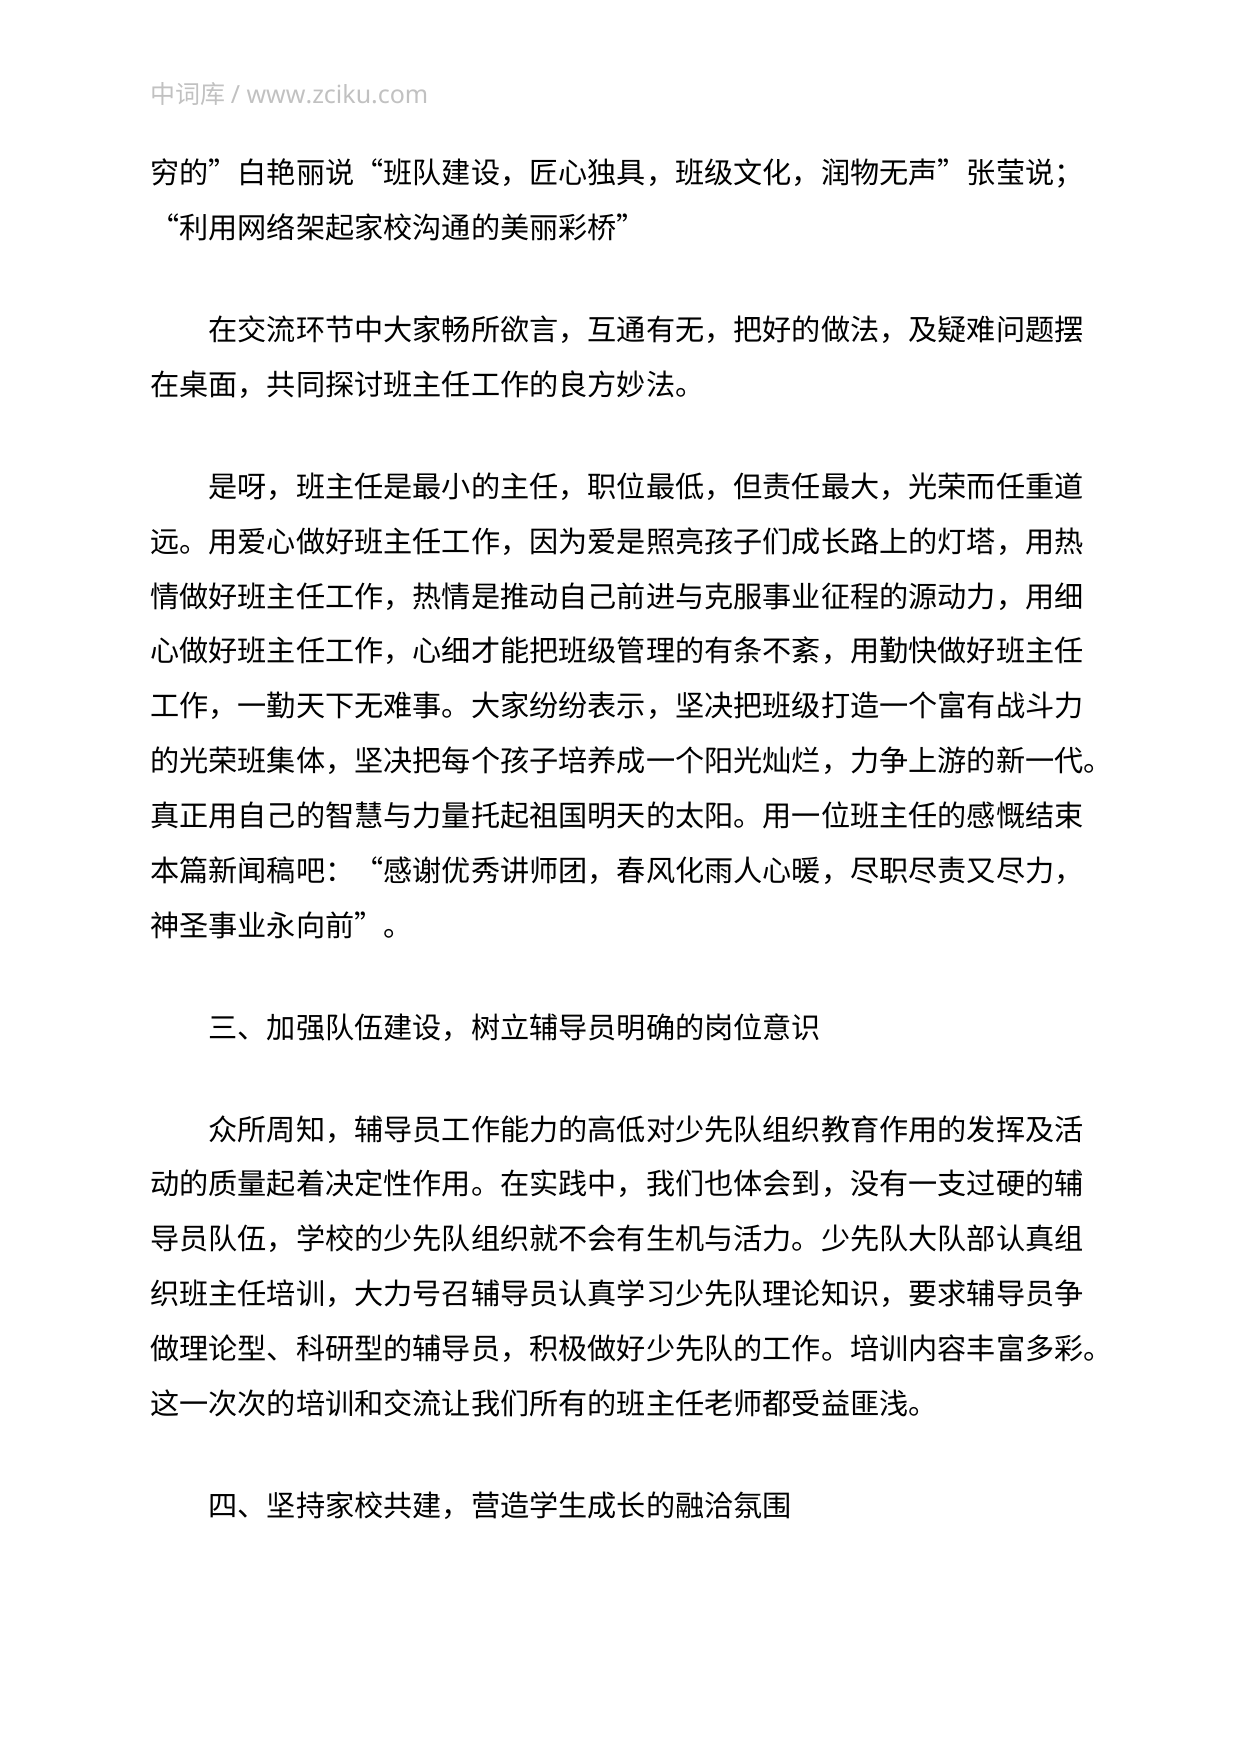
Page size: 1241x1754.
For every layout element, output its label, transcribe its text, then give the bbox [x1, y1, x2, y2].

text 众所周知，辅导员工作能力的高低对少先队组织教育作用的发挥及活动的质量起着决定性作用。在实践中，我们也体会到，没有一支过硬的辅导员队伍，学校的少先队组织就不会有生机与活力。少先队大队部认真组织班主任培训，大力号召辅导员认真学习少先队理论知识，要求辅导员争做理论型、科研型的辅导员，积极做好少先队的工作。培训内容丰富多彩。这一次次的培训和交流让我们所有的班主任老师都受益匪浅。 [150, 1106, 1090, 1423]
text 四、坚持家校共建，营造学生成长的融洽氛围 [150, 1482, 1090, 1524]
text 在交流环节中大家畅所欲言，互通有无，把好的做法，及疑难问题摆在桌面，共同探讨班主任工作的良方妙法。 [150, 307, 1090, 404]
text 是呀，班主任是最小的主任，职位最低，但责任最大，光荣而任重道远。用爱心做好班主任工作，因为爱是照亮孩子们成长路上的灯塔，用热情做好班主任工作，热情是推动自己前进与克服事业征程的源动力，用细心做好班主任工作，心细才能把班级管理的有条不紊，用勤快做好班主任工作，一勤天下无难事。大家纷纷表示，坚决把班级打造一个富有战斗力的光荣班集体，坚决把每个孩子培养成一个阳光灿烂，力争上游的新一代。真正用自己的智慧与力量托起祖国明天的太阳。用一位班主任的感慨结束本篇新闻稿吧：“感谢优秀讲师团，春风化雨人心暖，尽职尽责又尽力，神圣事业永向前”。 [150, 463, 1090, 945]
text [150, 150, 1090, 247]
text 三、加强队伍建设，树立辅导员明确的岗位意识 [150, 1004, 1090, 1047]
